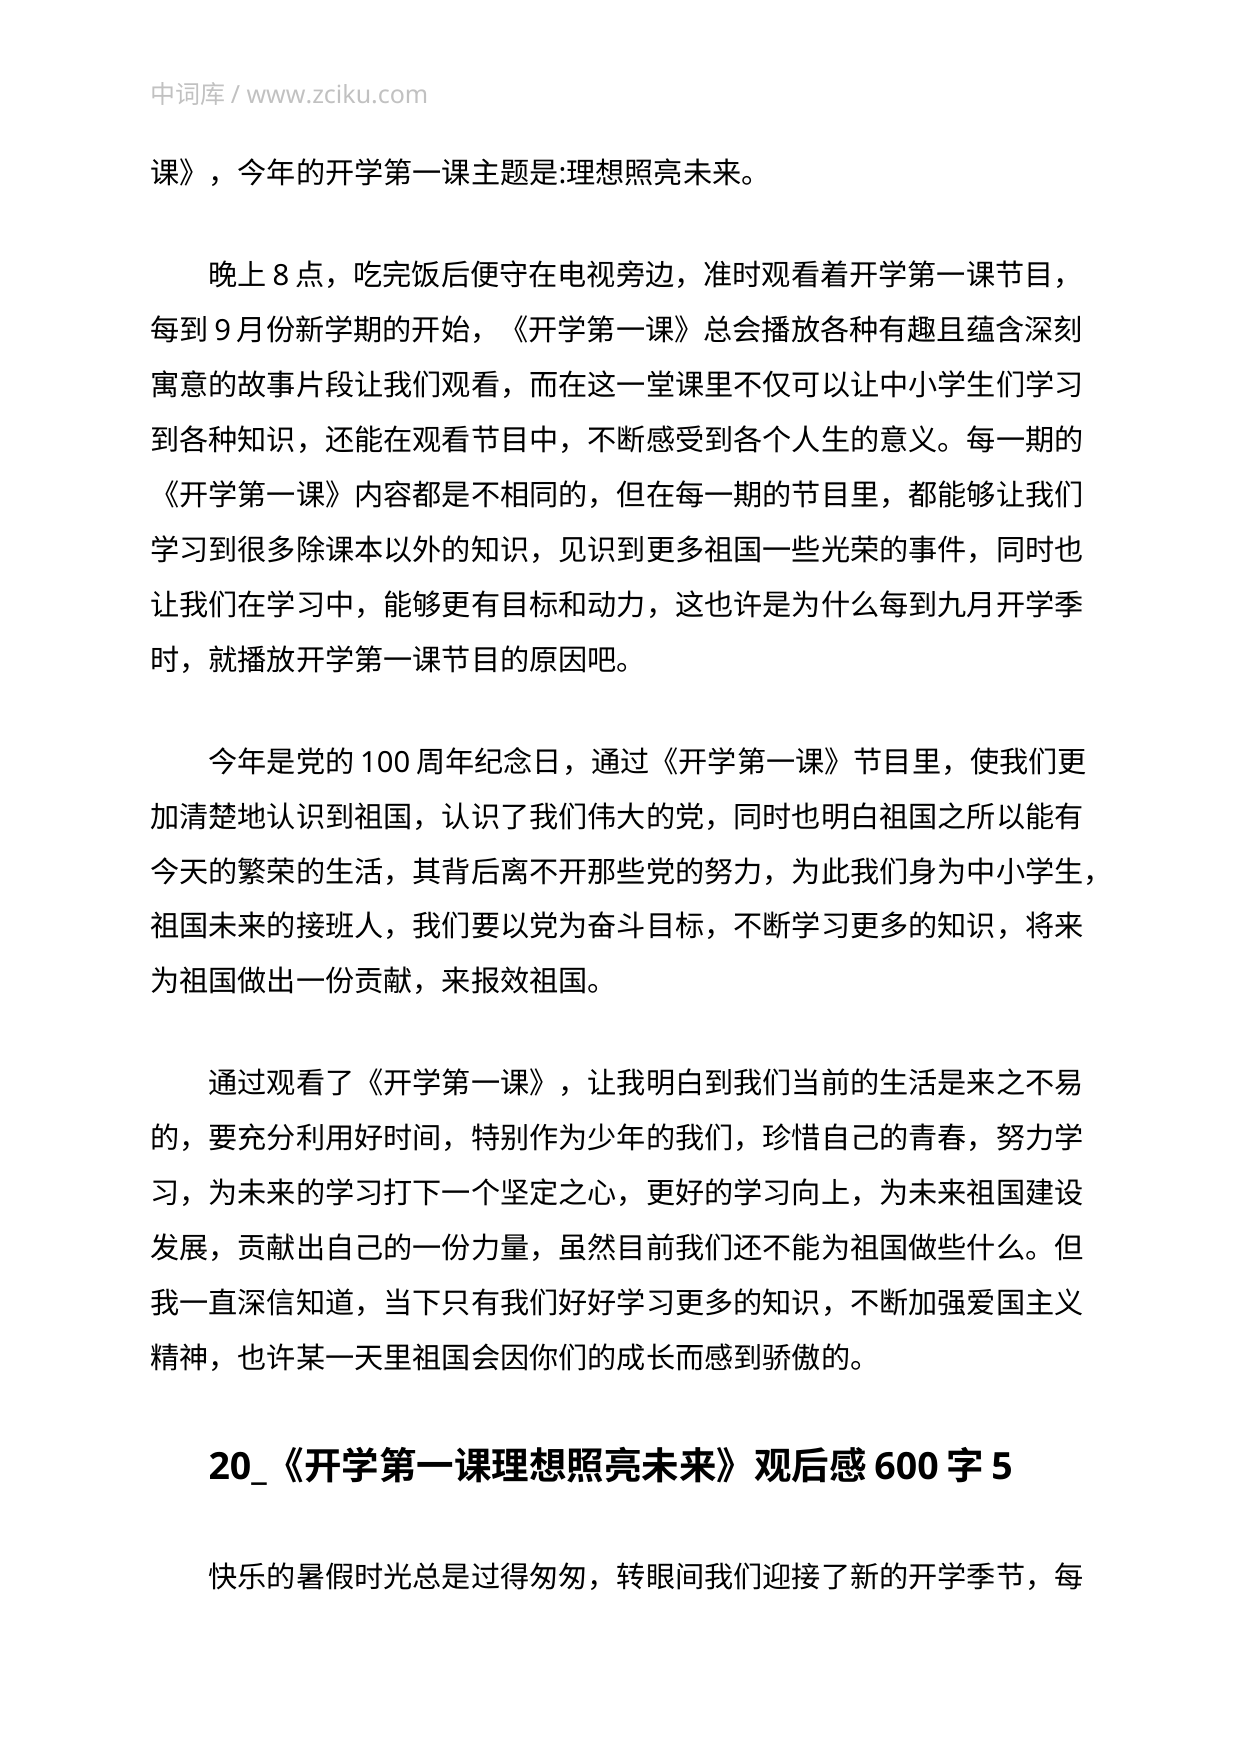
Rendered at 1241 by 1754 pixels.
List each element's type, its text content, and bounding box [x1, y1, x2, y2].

text 通过观看了《开学第一课》，让我明白到我们当前的生活是来之不易的，要充分利用好时间，特别作为少年的我们，珍惜自己的青春，努力学习，为未来的学习打下一个坚定之心，更好的学习向上，为未来祖国建设发展，贡献出自己的一份力量，虽然目前我们还不能为祖国做些什么。但我一直深信知道，当下只有我们好好学习更多的知识，不断加强爱国主义精神，也许某一天里祖国会因你们的成长而感到骄傲的。 [150, 1060, 1090, 1376]
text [150, 150, 1090, 192]
text 晚上8点，吃完饭后便守在电视旁边，准时观看着开学第一课节目，每到9月份新学期的开始，《开学第一课》总会播放各种有趣且蕴含深刻寓意的故事片段让我们观看，而在这一堂课里不仅可以让中小学生们学习到各种知识，还能在观看节目中，不断感受到各个人生的意义。每一期的《开学第一课》内容都是不相同的，但在每一期的节目里，都能够让我们学习到很多除课本以外的知识，见识到更多祖国一些光荣的事件，同时也让我们在学习中，能够更有目标和动力，这也许是为什么每到九月开学季时，就播放开学第一课节目的原因吧。 [150, 252, 1090, 679]
text 20_《开学第一课理想照亮未来》观后感600字5 [150, 1436, 1090, 1490]
text 今年是党的100周年纪念日，通过《开学第一课》节目里，使我们更加清楚地认识到祖国，认识了我们伟大的党，同时也明白祖国之所以能有今天的繁荣的生活，其背后离不开那些党的努力，为此我们身为中小学生，祖国未来的接班人，我们要以党为奋斗目标，不断学习更多的知识，将来为祖国做出一份贡献，来报效祖国。 [150, 738, 1090, 1000]
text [150, 1553, 1090, 1596]
